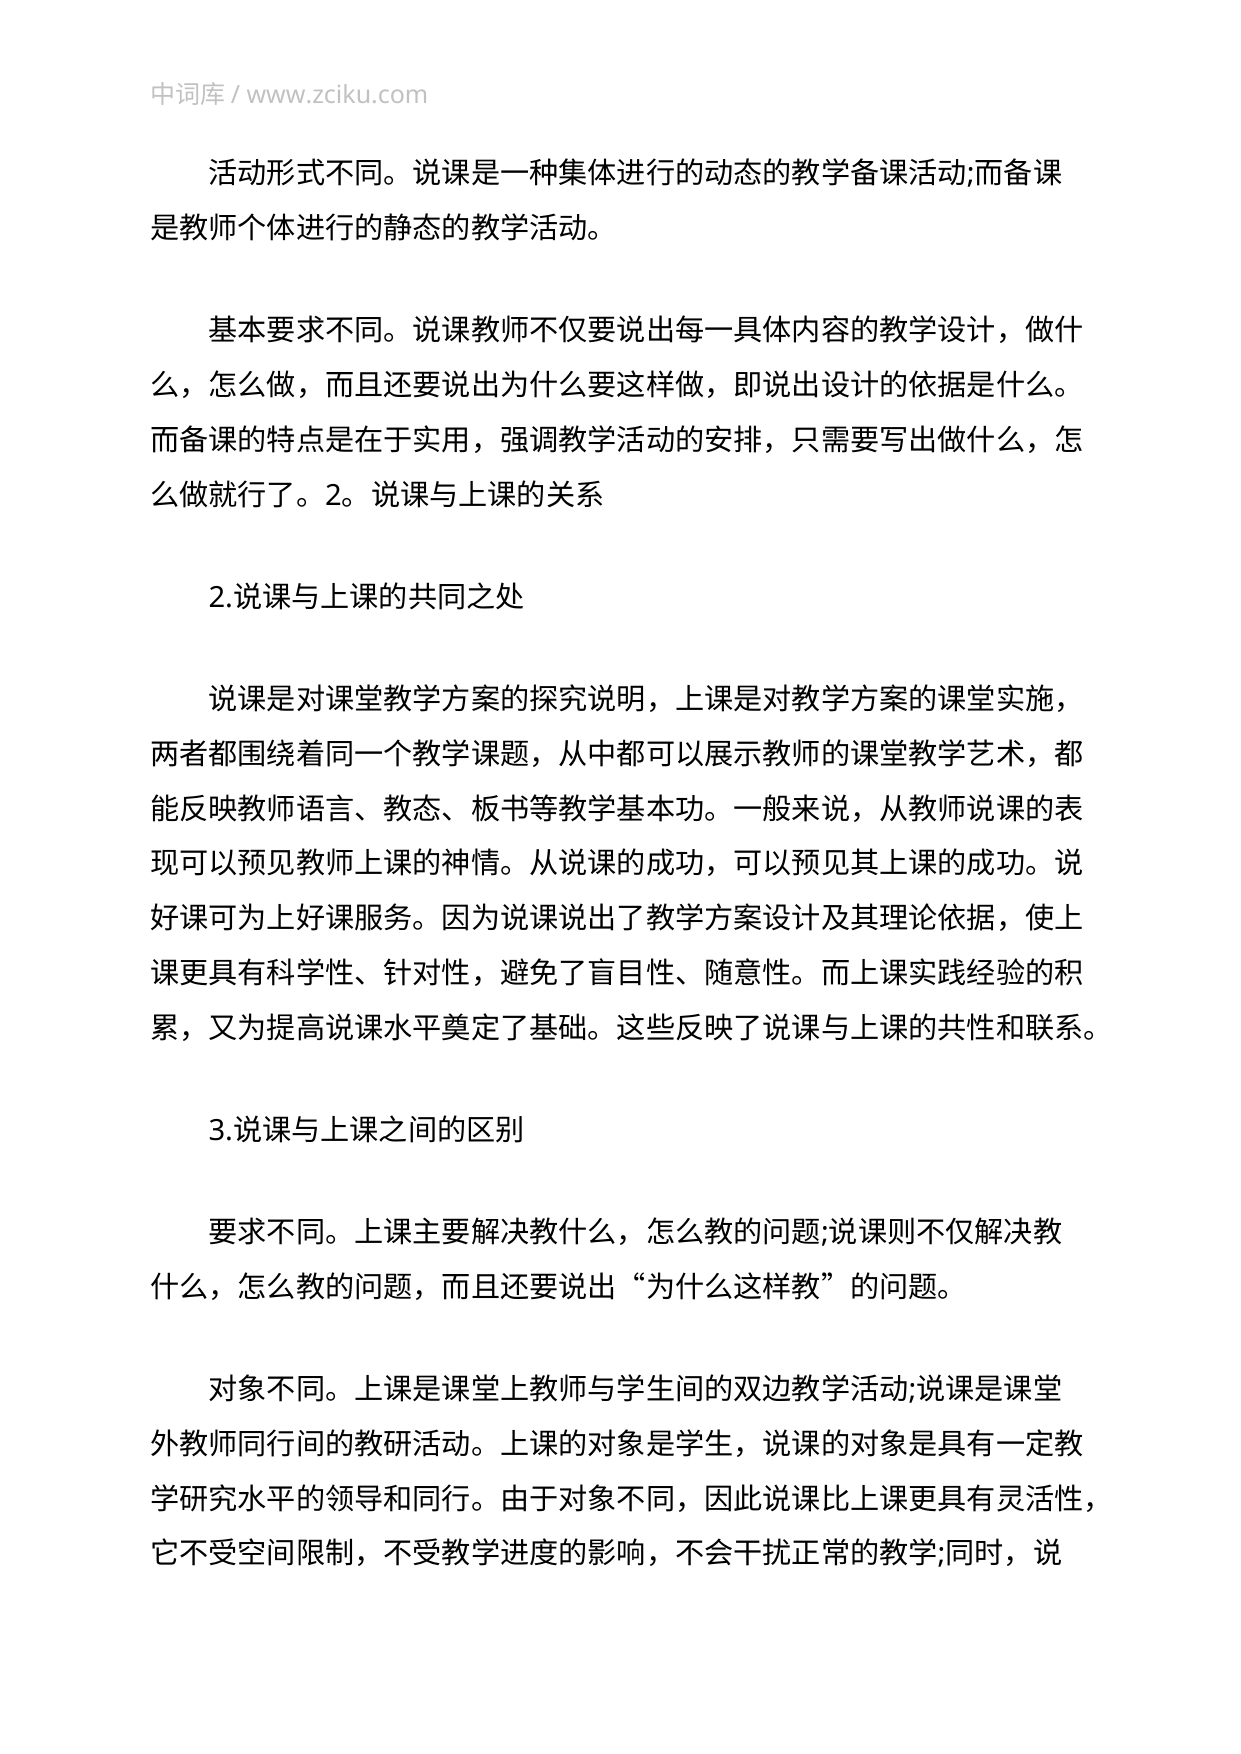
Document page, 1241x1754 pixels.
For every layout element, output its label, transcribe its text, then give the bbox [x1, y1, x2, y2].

text 活动形式不同。说课是一种集体进行的动态的教学备课活动;而备课是教师个体进行的静态的教学活动。 [150, 150, 1090, 247]
text 说课是对课堂教学方案的探究说明，上课是对教学方案的课堂实施，两者都围绕着同一个教学课题，从中都可以展示教师的课堂教学艺术，都能反映教师语言、教态、板书等教学基本功。一般来说，从教师说课的表现可以预见教师上课的神情。从说课的成功，可以预见其上课的成功。说好课可为上好课服务。因为说课说出了教学方案设计及其理论依据，使上课更具有科学性、针对性，避免了盲目性、随意性。而上课实践经验的积累，又为提高说课水平奠定了基础。这些反映了说课与上课的共性和联系。 [150, 675, 1090, 1047]
text 要求不同。上课主要解决教什么，怎么教的问题;说课则不仅解决教什么，怎么教的问题，而且还要说出“为什么这样教”的问题。 [150, 1208, 1090, 1306]
text 2.说课与上课的共同之处 [150, 573, 1090, 616]
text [150, 1365, 1090, 1572]
text 3.说课与上课之间的区别 [150, 1107, 1090, 1149]
text 基本要求不同。说课教师不仅要说出每一具体内容的教学设计，做什么，怎么做，而且还要说出为什么要这样做，即说出设计的依据是什么。而备课的特点是在于实用，强调教学活动的安排，只需要写出做什么，怎么做就行了。2。说课与上课的关系 [150, 307, 1090, 514]
